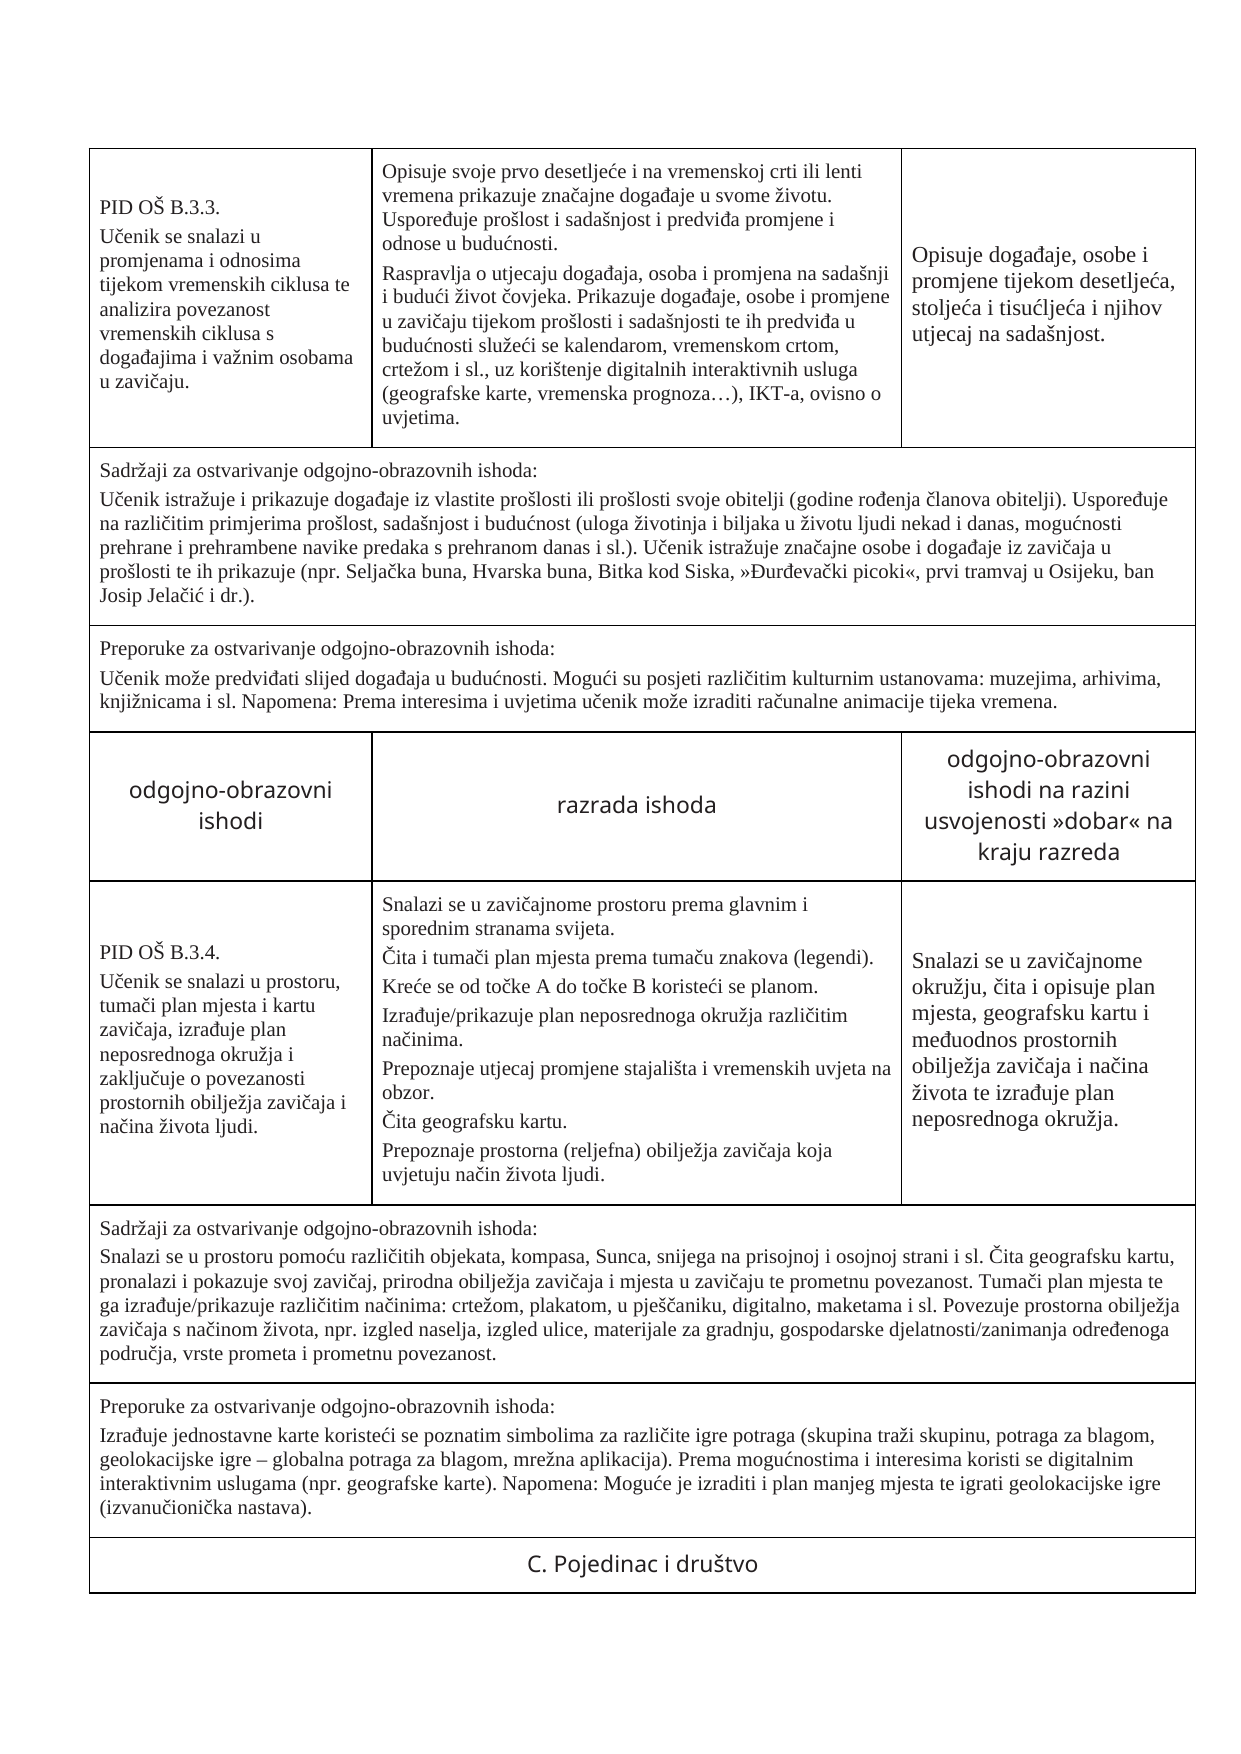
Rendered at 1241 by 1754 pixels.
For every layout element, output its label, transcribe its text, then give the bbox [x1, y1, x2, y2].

table_cell Opisuje događaje, osobe i promjene tijekom desetljeća, stoljeća i tisućljeća i njihov utjecaj na sadašnjost. [902, 149, 1195, 446]
table_cell Snalazi se u zavičajnome okružju, čita i opisuje plan mjesta, geografsku kartu i međuodnos prostornih obilježja zavičaja i načina života te izrađuje plan neposrednoga okružja. [902, 882, 1195, 1204]
table_cell Snalazi se u zavičajnome prostoru prema glavnim i sporednim stranama svijeta. Čita i tumači plan mjesta prema tumaču znakova (legendi). Kreće se od točke A do točke B koristeći se planom. Izrađuje/prikazuje plan neposrednoga okružja različitim načinima. Prepoznaje utjecaj promjene stajališta i vremenskih uvjeta na obzor. Čita geografsku kartu. Prepoznaje prostorna (reljefna) obilježja zavičaja koja uvjetuju način života ljudi. [373, 882, 901, 1204]
table_cell PID OŠ B.3.4. Učenik se snalazi u prostoru, tumači plan mjesta i kartu zavičaja, izrađuje plan neposrednoga okružja i zaključuje o povezanosti prostornih obilježja zavičaja i načina života ljudi. [90, 882, 371, 1204]
table_cell Preporuke za ostvarivanje odgojno-obrazovnih ishoda: Učenik može predviđati slijed događaja u budućnosti. Mogući su posjeti različitim kulturnim ustanovama: muzejima, arhivima, knjižnicama i sl. Napomena: Prema interesima i uvjetima učenik može izraditi računalne animacije tijeka vremena. [90, 626, 1195, 731]
table_cell odgojno-obrazovni ishodi [90, 733, 371, 880]
table_cell PID OŠ B.3.3. Učenik se snalazi u promjenama i odnosima tijekom vremenskih ciklusa te analizira povezanost vremenskih ciklusa s događajima i važnim osobama u zavičaju. [90, 149, 371, 446]
table_cell Sadržaji za ostvarivanje odgojno-obrazovnih ishoda: Učenik istražuje i prikazuje događaje iz vlastite prošlosti ili prošlosti svoje obitelji (godine rođenja članova obitelji). Uspoređuje na različitim primjerima prošlost, sadašnjost i budućnost (uloga životinja i biljaka u životu ljudi nekad i danas, mogućnosti prehrane i prehrambene navike predaka s prehranom danas i sl.). Učenik istražuje značajne osobe i događaje iz zavičaja u prošlosti te ih prikazuje (npr. Seljačka buna, Hvarska buna, Bitka kod Siska, »Đurđevački picoki«, prvi tramvaj u Osijeku, ban Josip Jelačić i dr.). [90, 448, 1195, 625]
table_cell Sadržaji za ostvarivanje odgojno-obrazovnih ishoda: Snalazi se u prostoru pomoću različitih objekata, kompasa, Sunca, snijega na prisojnoj i osojnoj strani i sl. Čita geografsku kartu, pronalazi i pokazuje svoj zavičaj, prirodna obilježja zavičaja i mjesta u zavičaju te prometnu povezanost. Tumači plan mjesta te ga izrađuje/prikazuje različitim načinima: crtežom, plakatom, u pješčaniku, digitalno, maketama i sl. Povezuje prostorna obilježja zavičaja s načinom života, npr. izgled naselja, izgled ulice, materijale za gradnju, gospodarske djelatnosti/zanimanja određenoga područja, vrste prometa i prometnu povezanost. [90, 1206, 1195, 1382]
table_cell C. Pojedinac i društvo [90, 1538, 1195, 1592]
table_cell odgojno-obrazovni ishodi na razini usvojenosti »dobar« na kraju razreda [902, 733, 1195, 880]
table_cell razrada ishoda [373, 733, 901, 880]
table_cell Opisuje svoje prvo desetljeće i na vremenskoj crti ili lenti vremena prikazuje značajne događaje u svome životu. Uspoređuje prošlost i sadašnjost i predviđa promjene i odnose u budućnosti. Raspravlja o utjecaju događaja, osoba i promjena na sadašnji i budući život čovjeka. Prikazuje događaje, osobe i promjene u zavičaju tijekom prošlosti i sadašnjosti te ih predviđa u budućnosti služeći se kalendarom, vremenskom crtom, crtežom i sl., uz korištenje digitalnih interaktivnih usluga (geografske karte, vremenska prognoza…), IKT-a, ovisno o uvjetima. [373, 149, 901, 446]
table_cell Preporuke za ostvarivanje odgojno-obrazovnih ishoda: Izrađuje jednostavne karte koristeći se poznatim simbolima za različite igre potraga (skupina traži skupinu, potraga za blagom, geolokacijske igre – globalna potraga za blagom, mrežna aplikacija). Prema mogućnostima i interesima koristi se digitalnim interaktivnim uslugama (npr. geografske karte). Napomena: Moguće je izraditi i plan manjeg mjesta te igrati geolokacijske igre (izvanučionička nastava). [90, 1384, 1195, 1537]
